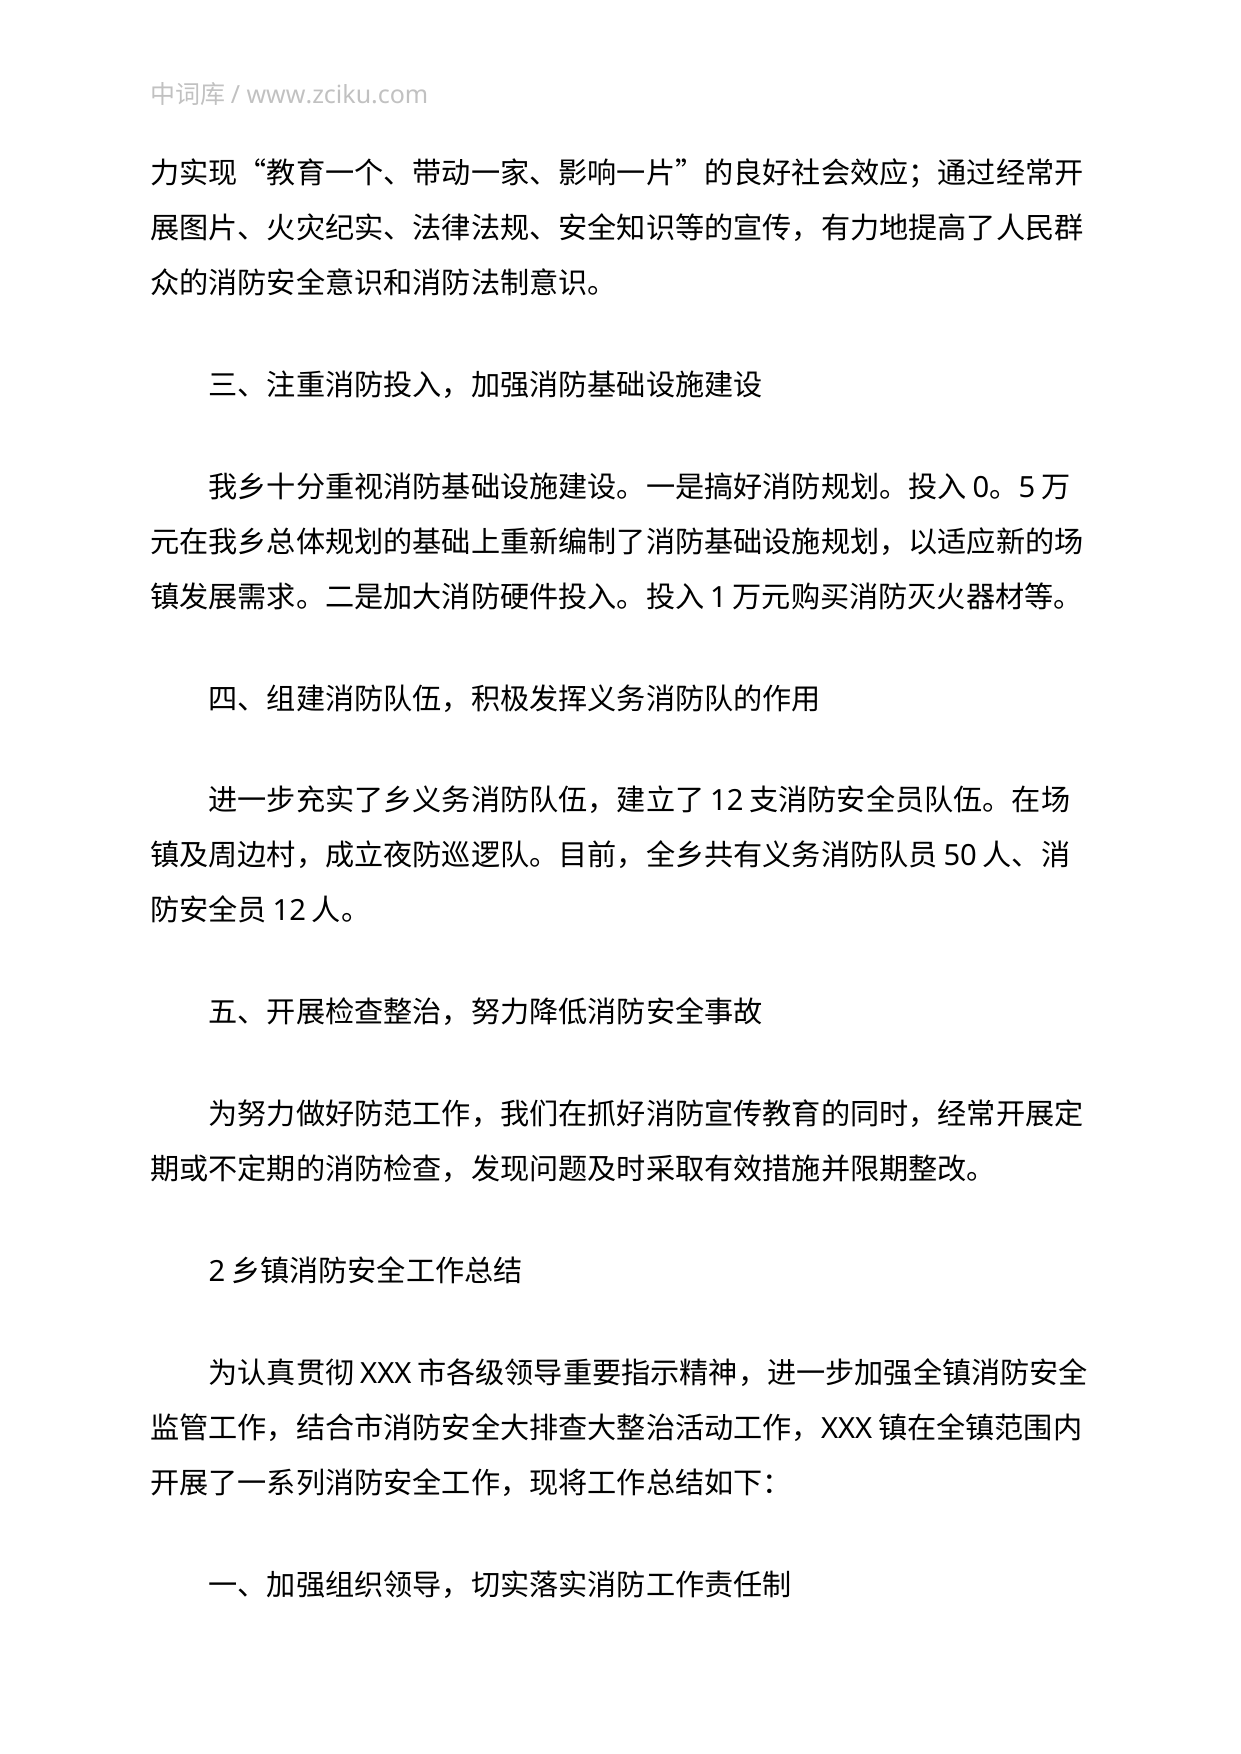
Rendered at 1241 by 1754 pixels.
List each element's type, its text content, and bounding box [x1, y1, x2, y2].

text 我乡十分重视消防基础设施建设。一是搞好消防规划。投入0。5万元在我乡总体规划的基础上重新编制了消防基础设施规划，以适应新的场镇发展需求。二是加大消防硬件投入。投入1万元购买消防灭火器材等。 [150, 463, 1090, 616]
text 四、组建消防队伍，积极发挥义务消防队的作用 [150, 675, 1090, 717]
text 2乡镇消防安全工作总结 [150, 1247, 1090, 1290]
text 为努力做好防范工作，我们在抓好消防宣传教育的同时，经常开展定期或不定期的消防检查，发现问题及时采取有效措施并限期整改。 [150, 1091, 1090, 1188]
text 三、注重消防投入，加强消防基础设施建设 [150, 362, 1090, 404]
text 五、开展检查整治，努力降低消防安全事故 [150, 989, 1090, 1031]
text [150, 150, 1090, 302]
text 一、加强组织领导，切实落实消防工作责任制 [150, 1561, 1090, 1603]
text 为认真贯彻XXX市各级领导重要指示精神，进一步加强全镇消防安全监管工作，结合市消防安全大排查大整治活动工作，XXX镇在全镇范围内开展了一系列消防安全工作，现将工作总结如下： [150, 1349, 1090, 1502]
text 进一步充实了乡义务消防队伍，建立了12支消防安全员队伍。在场镇及周边村，成立夜防巡逻队。目前，全乡共有义务消防队员50人、消防安全员12人。 [150, 777, 1090, 929]
